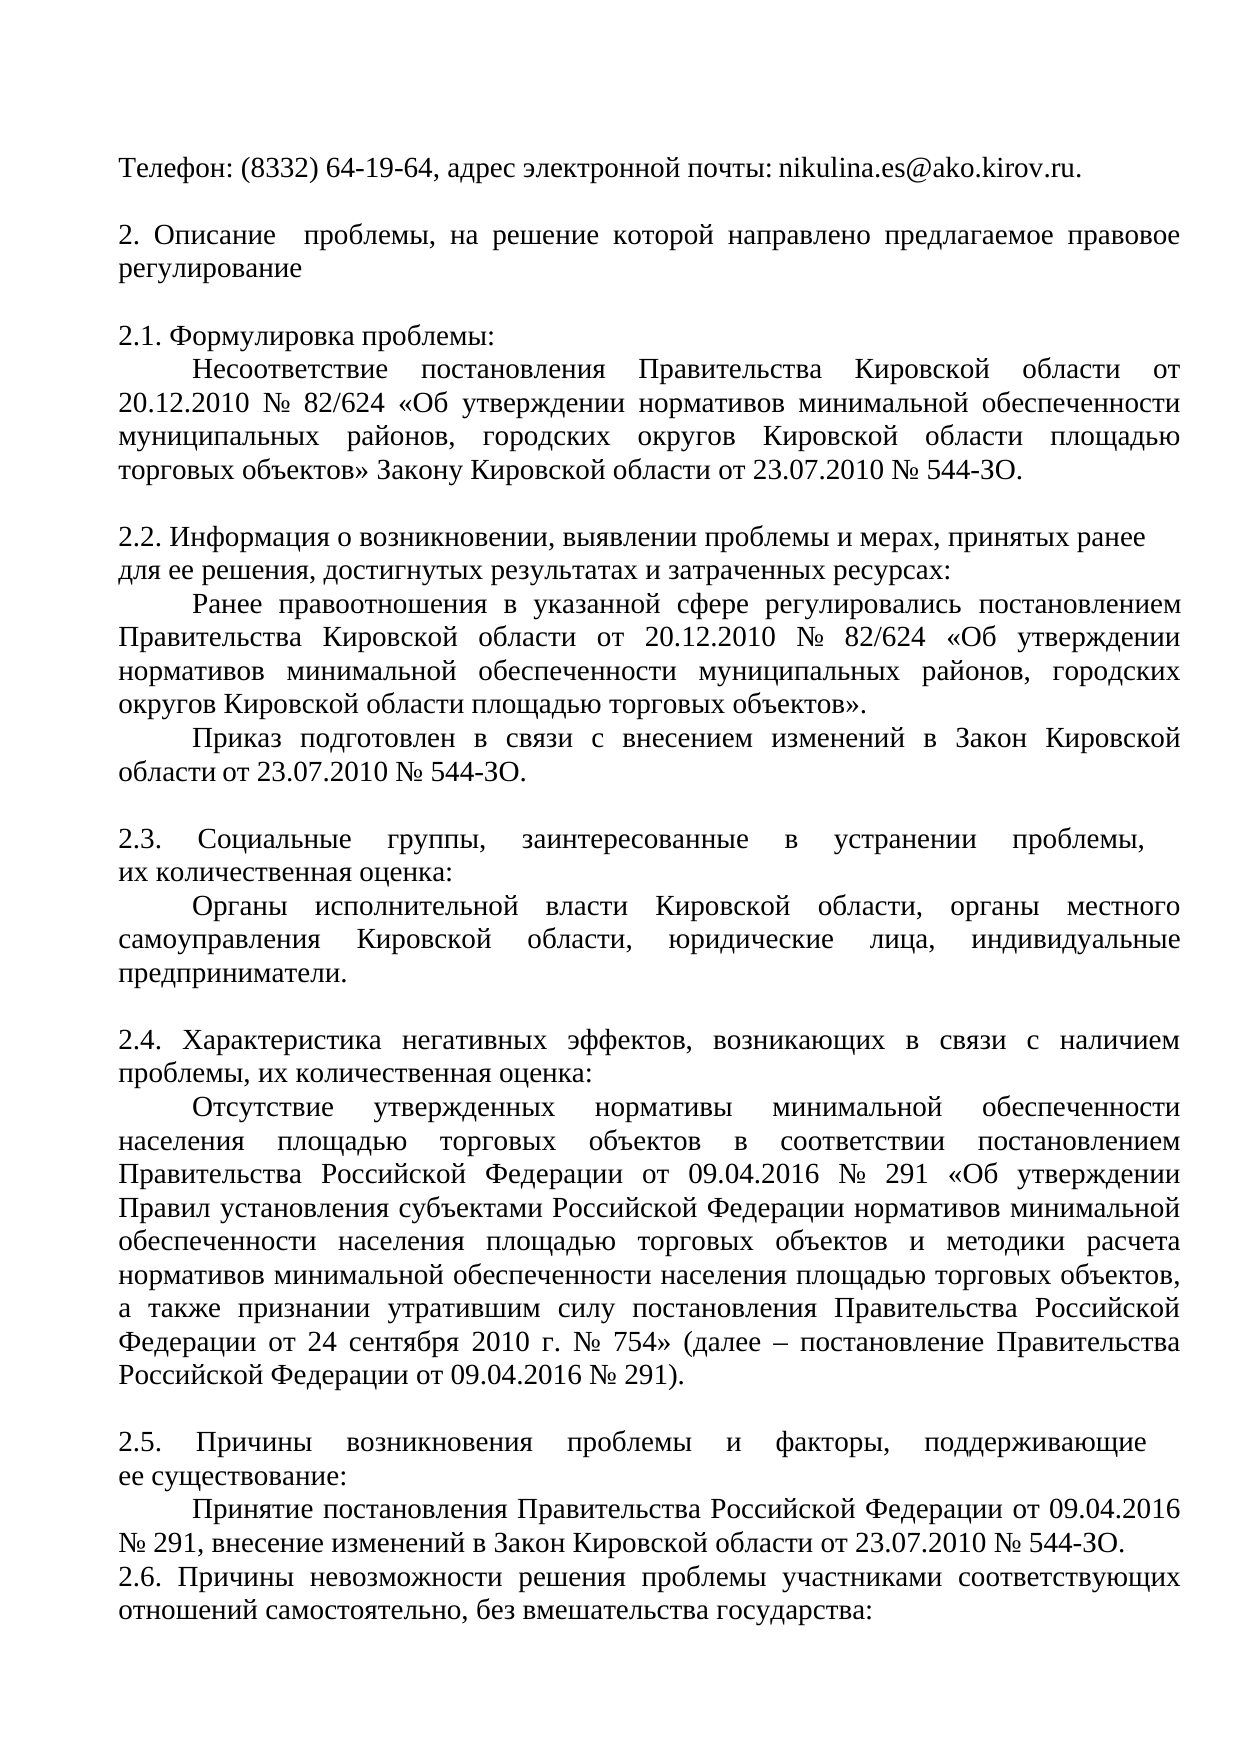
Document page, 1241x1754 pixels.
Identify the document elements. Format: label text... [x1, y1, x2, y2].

text 2. Описание проблемы, на решение которой направлено предлагаемое правовое регулирование [118, 217, 1181, 284]
text 2.3. Социальные группы, заинтересованные в устранении проблемы, их количественная оценка: [118, 821, 1181, 888]
text Телефон: (8332) 64-19-64, адрес электронной почты: nikulina.es@ako.kirov.ru. [118, 150, 1181, 183]
text Принятие постановления Правительства Российской Федерации от 09.04.2016 № 291, внесение изменений в Закон Кировской области от 23.07.2010 № 544-ЗО. [118, 1492, 1181, 1559]
text 2.6. Причины невозможности решения проблемы участниками соответствующих отношений самостоятельно, без вмешательства государства: [118, 1559, 1181, 1626]
text 2.1. Формулировка проблемы: [118, 318, 1181, 351]
text Органы исполнительной власти Кировской области, органы местного самоуправления Кировской области, юридические лица, индивидуальные предприниматели. [118, 888, 1181, 988]
text Несоответствие постановления Правительства Кировской области от 20.12.2010 № 82/624 «Об утверждении нормативов минимальной обеспеченности муниципальных районов, городских округов Кировской области площадью торговых объектов» Закону Кировской области от 23.07.2010 № 544-ЗО. [118, 351, 1181, 485]
text Отсутствие утвержденных нормативы минимальной обеспеченности населения площадью торговых объектов в соответствии постановлением Правительства Российской Федерации от 09.04.2016 № 291 «Об утверждении Правил установления субъектами Российской Федерации нормативов минимальной обеспеченности населения площадью торговых объектов и методики расчета нормативов минимальной обеспеченности населения площадью торговых объектов, а также признании утратившим силу постановления Правительства Российской Федерации от 24 сентября 2010 г. № 754» (далее – постановление Правительства Российской Федерации от 09.04.2016 № 291). [118, 1089, 1181, 1391]
text 2.2. Информация о возникновении, выявлении проблемы и мерах, принятых ранее [118, 519, 1181, 552]
text 2.4. Характеристика негативных эффектов, возникающих в связи с наличием проблемы, их количественная оценка: [118, 1022, 1181, 1089]
text Ранее правоотношения в указанной сфере регулировались постановлением Правительства Кировской области от 20.12.2010 № 82/624 «Об утверждении нормативов минимальной обеспеченности муниципальных районов, городских округов Кировской области площадью торговых объектов». [118, 586, 1181, 720]
text для ее решения, достигнутых результатах и затраченных ресурсах: [118, 552, 1181, 586]
text Приказ подготовлен в связи с внесением изменений в Закон Кировской области от 23.07.2010 № 544-ЗО. [118, 720, 1181, 787]
text 2.5. Причины возникновения проблемы и факторы, поддерживающие ее существование: [118, 1424, 1181, 1492]
